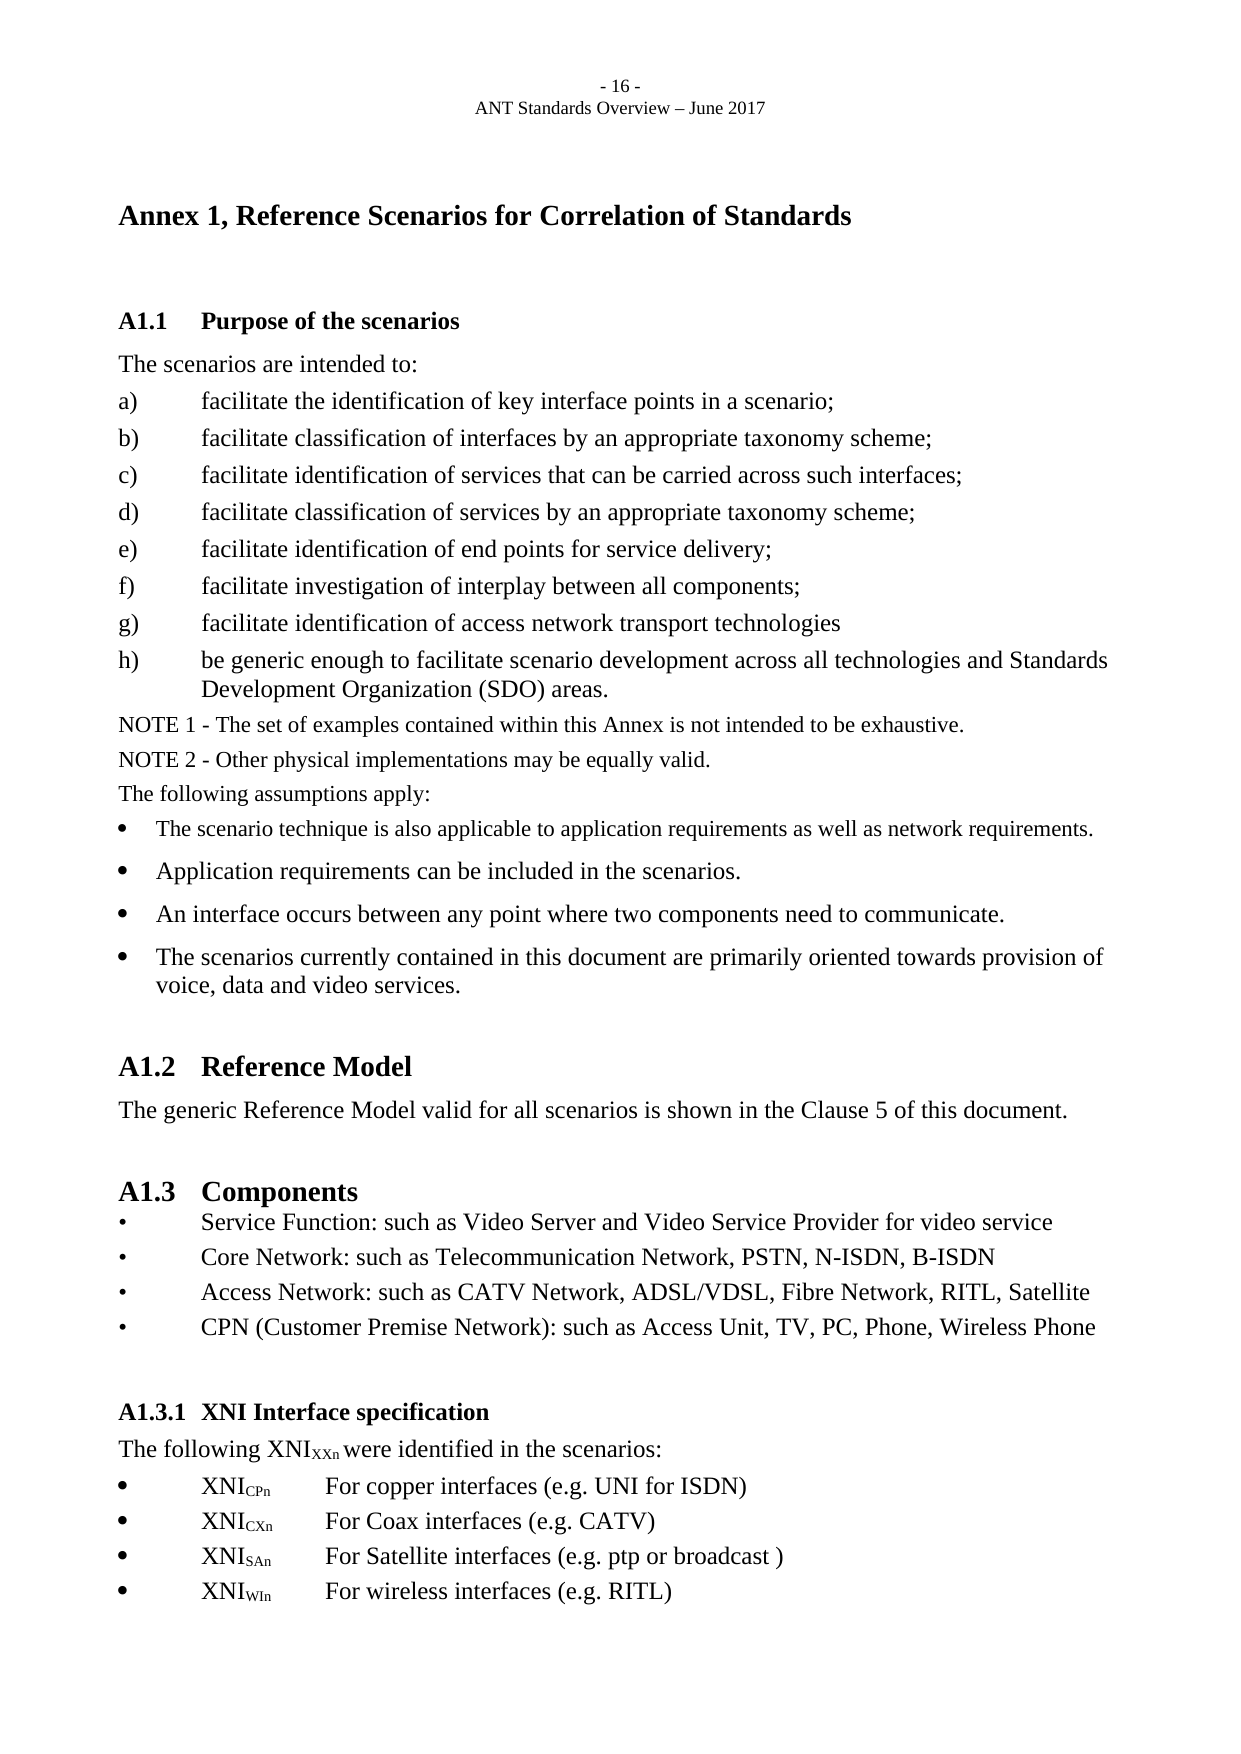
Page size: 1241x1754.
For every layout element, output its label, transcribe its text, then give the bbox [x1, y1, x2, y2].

list • Access Network: such as CATV Network, ADSL/VDSL, Fibre Network, RITL, Satellite [118, 1277, 1122, 1306]
list An interface occurs between any point where two components need to communicate. [118, 899, 1122, 927]
list XNIWIn For wireless interfaces (e.g. RITL) [118, 1576, 1122, 1605]
subtitle Annex 1, Reference Scenarios for Correlation of Standards [118, 198, 1122, 231]
subtitle A1.3 Components [118, 1174, 1122, 1207]
text a) facilitate the identification of key interface points in a scenario; [118, 386, 1122, 414]
text The scenarios are intended to: [118, 349, 1122, 377]
text The following assumptions apply: [118, 781, 1122, 807]
subtitle A1.1 Purpose of the scenarios [118, 306, 1122, 334]
list The scenarios currently contained in this document are primarily oriented towards provision of voice, data and video services. [118, 942, 1122, 999]
text c) facilitate identification of services that can be carried across such interfaces; [118, 460, 1122, 489]
list • CPN (Customer Premise Network): such as Access Unit, TV, PC, Phone, Wireless Phone [118, 1312, 1122, 1341]
text h) be generic enough to facilitate scenario development across all technologies and Standards Development Organization (SDO) areas. [118, 645, 1122, 703]
list The generic Reference Model valid for all scenarios is shown in the Clause 5 of this document. [118, 1095, 1122, 1124]
list • Service Function: such as Video Server and Video Service Provider for video service [118, 1207, 1122, 1236]
list The scenario technique is also applicable to application requirements as well as network requirements. [118, 815, 1122, 842]
subtitle A1.2 Reference Model [118, 1049, 1122, 1083]
text d) facilitate classification of services by an appropriate taxonomy scheme; [118, 497, 1122, 526]
list XNICPn For copper interfaces (e.g. UNI for ISDN) [118, 1471, 1122, 1500]
list The following XNIXXn were identified in the scenarios: [118, 1434, 1122, 1463]
list Application requirements can be included in the scenarios. [118, 856, 1122, 884]
list XNISAn For Satellite interfaces (e.g. ptp or broadcast ) [118, 1541, 1122, 1570]
text b) facilitate classification of interfaces by an appropriate taxonomy scheme; [118, 423, 1122, 452]
list • Core Network: such as Telecommunication Network, PSTN, N-ISDN, B-ISDN [118, 1242, 1122, 1271]
text e) facilitate identification of end points for service delivery; [118, 534, 1122, 563]
list facilitate investigation of interplay between all components; [118, 571, 1122, 600]
subtitle A1.3.1 XNI Interface specification [118, 1397, 1122, 1426]
text NOTE 1 - The set of examples contained within this Annex is not intended to be exhaustive. [118, 711, 1122, 737]
text g) facilitate identification of access network transport technologies [118, 608, 1122, 637]
list XNICXn For Coax interfaces (e.g. CATV) [118, 1506, 1122, 1535]
text NOTE 2 - Other physical implementations may be equally valid. [118, 746, 1122, 772]
